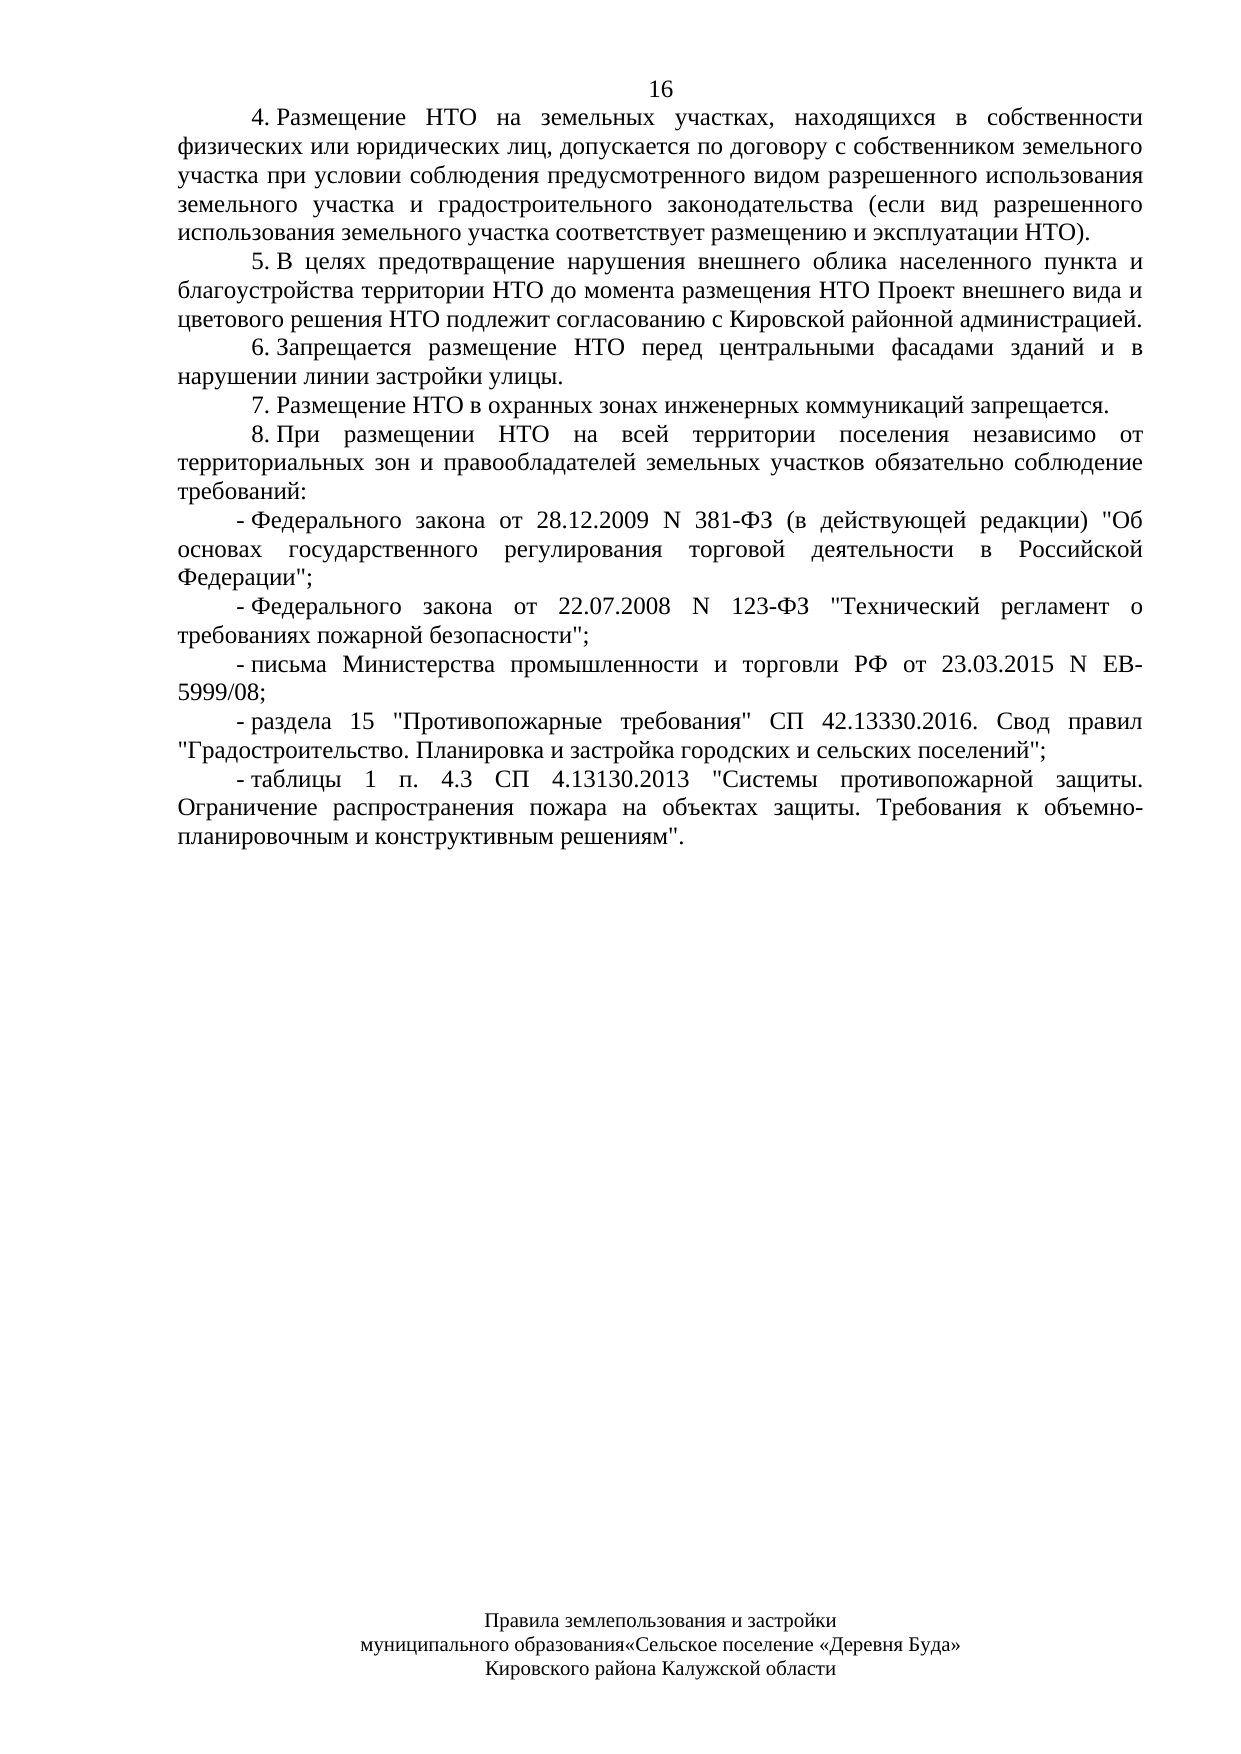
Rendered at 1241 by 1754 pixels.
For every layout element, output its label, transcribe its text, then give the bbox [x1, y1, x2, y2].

text 8. При размещении НТО на всей территории поселения независимо от территориальных зон и правообладателей земельных участков обязательно соблюдение требований: [177, 419, 1144, 505]
text - Федерального закона от 22.07.2008 N 123-ФЗ "Технический регламент о требованиях пожарной безопасности"; [177, 591, 1144, 649]
text 4. Размещение НТО на земельных участках, находящихся в собственности физических или юридических лиц, допускается по договору с собственником земельного участка при условии соблюдения предусмотренного видом разрешенного использования земельного участка и градостроительного законодательства (если вид разрешенного использования земельного участка соответствует размещению и эксплуатации НТО). [177, 102, 1144, 246]
text 6. Запрещается размещение НТО перед центральными фасадами зданий и в нарушении линии застройки улицы. [177, 332, 1144, 390]
text - письма Министерства промышленности и торговли РФ от 23.03.2015 N ЕВ-5999/08; [177, 649, 1144, 706]
text - Федерального закона от 28.12.2009 N 381-ФЗ (в действующей редакции) "Об основах государственного регулирования торговой деятельности в Российской Федерации"; [177, 505, 1144, 591]
text - таблицы 1 п. 4.3 СП 4.13130.2013 "Системы противопожарной защиты. Ограничение распространения пожара на объектах защиты. Требования к объемно-планировочным и конструктивным решениям". [177, 764, 1144, 850]
text - раздела 15 "Противопожарные требования" СП 42.13330.2016. Свод правил "Градостроительство. Планировка и застройка городских и сельских поселений"; [177, 706, 1144, 764]
text 7. Размещение НТО в охранных зонах инженерных коммуникаций запрещается. [177, 390, 1144, 419]
text 5. В целях предотвращение нарушения внешнего облика населенного пункта и благоустройства территории НТО до момента размещения НТО Проект внешнего вида и цветового решения НТО подлежит согласованию с Кировской районной администрацией. [177, 246, 1144, 332]
